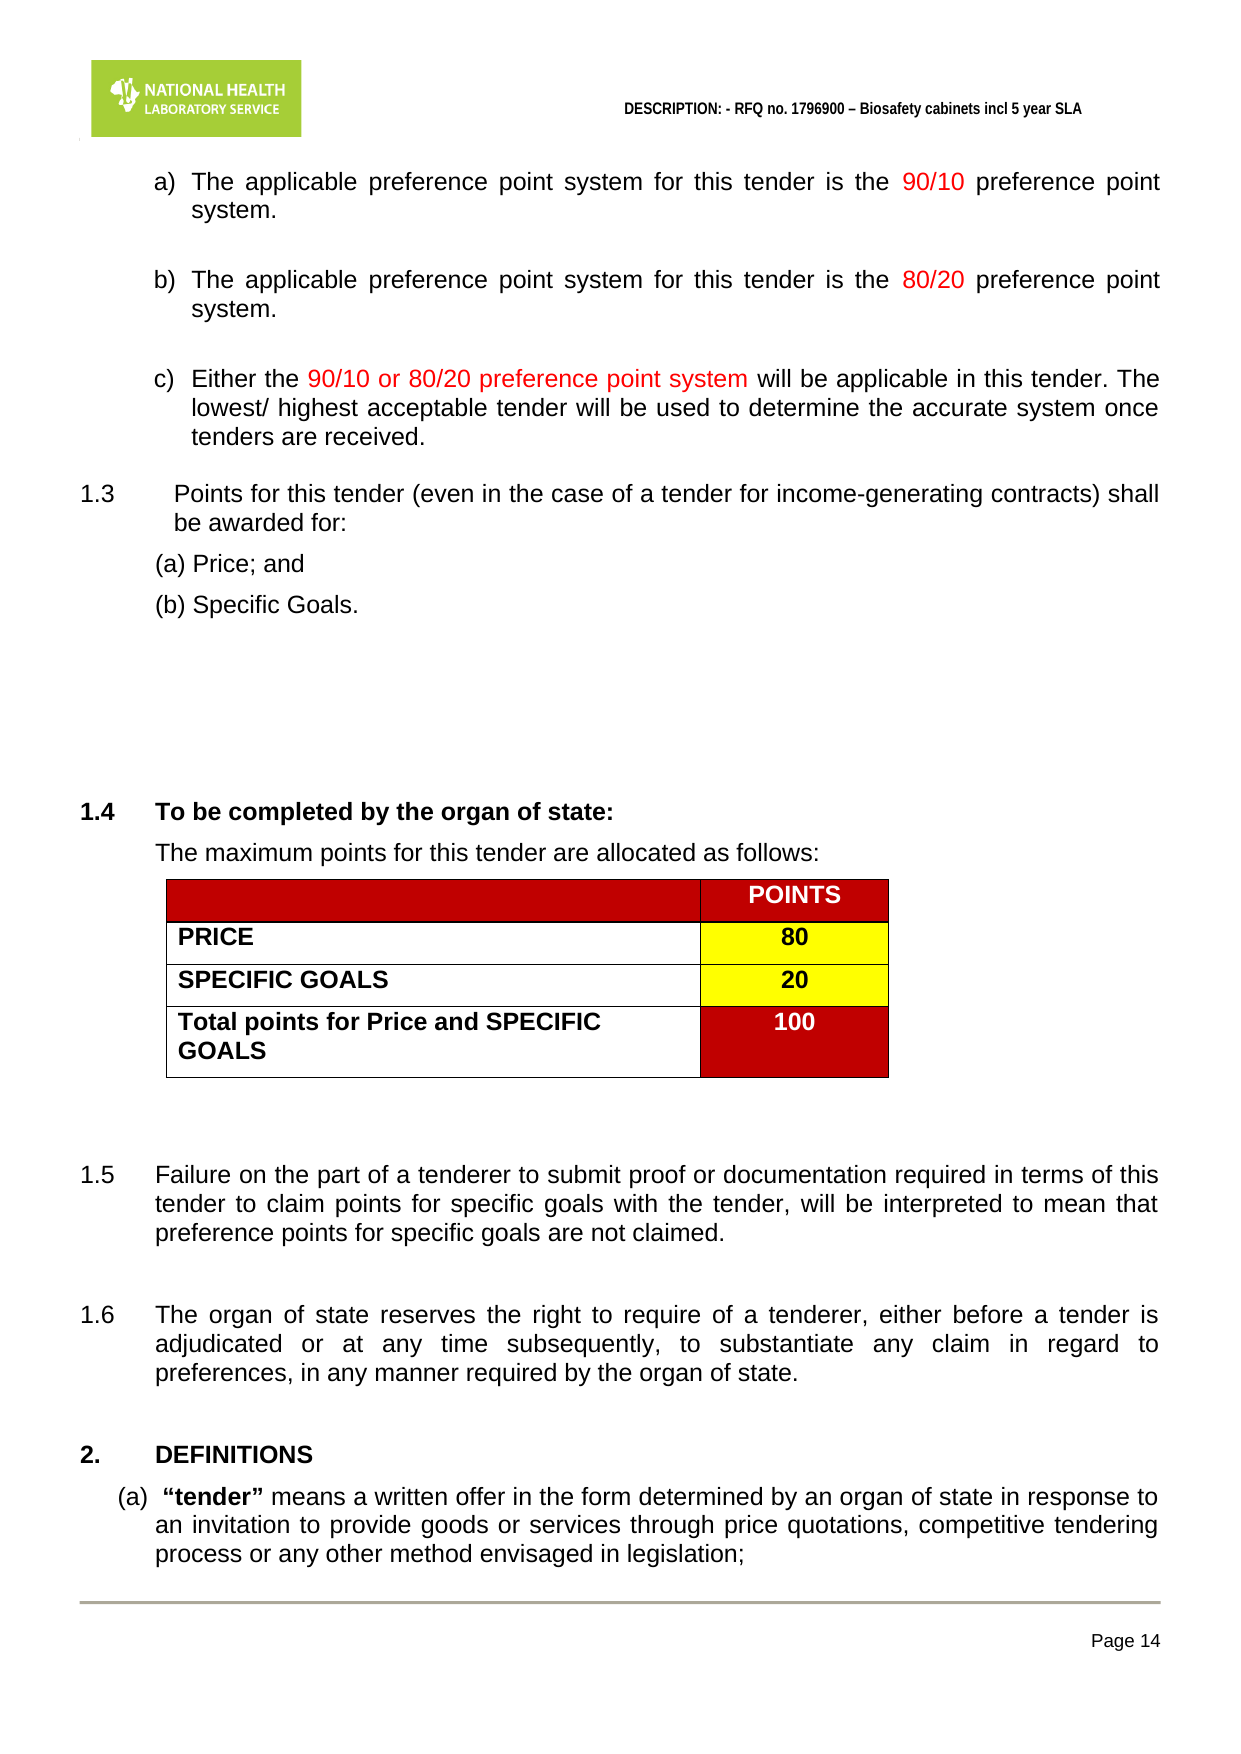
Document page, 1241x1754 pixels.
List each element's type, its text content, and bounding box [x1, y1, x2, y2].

text The maximum points for this tender are allocated as follows: [155, 838, 1161, 867]
table_cell SPECIFIC GOALS [167, 965, 700, 1006]
list Specific Goals. [155, 590, 1161, 619]
list The organ of state reserves the right to require of a tenderer, either before a tender is adjudicated or at any time subsequently, to substantiate any claim in regard to preferences, in any manner required by the organ of state. [80, 1301, 1161, 1387]
list Price; and [155, 549, 1161, 578]
table_header [167, 880, 700, 921]
list Points for this tender (even in the case of a tender for income-generating contracts) shall be awarded for: [80, 479, 1161, 537]
list To be completed by the organ of state: [80, 797, 1161, 825]
table_cell 20 [701, 965, 888, 1006]
list DEFINITIONS [80, 1441, 1161, 1469]
list Failure on the part of a tenderer to submit proof or documentation required in terms of this tender to claim points for specific goals with the tender, will be interpreted to mean that preference points for specific goals are not claimed. [80, 1161, 1161, 1247]
table_cell Total points for Price and SPECIFIC GOALS [167, 1007, 700, 1077]
table_cell 100 [701, 1007, 888, 1077]
table_cell PRICE [167, 923, 700, 964]
list Either the 90/10 or 80/20 preference point system will be applicable in this tender. The lowest/ highest acceptable tender will be used to determine the accurate system once tenders are received. [153, 364, 1161, 450]
table_header POINTS [701, 880, 888, 921]
table_cell 80 [701, 923, 888, 964]
list The applicable preference point system for this tender is the 90/10 preference point system. [153, 167, 1161, 224]
list “tender” means a written offer in the form determined by an organ of state in response to an invitation to provide goods or services through price quotations, competitive tendering process or any other method envisaged in legislation; [117, 1482, 1161, 1568]
picture [91, 60, 302, 137]
list The applicable preference point system for this tender is the 80/20 preference point system. [153, 265, 1161, 323]
